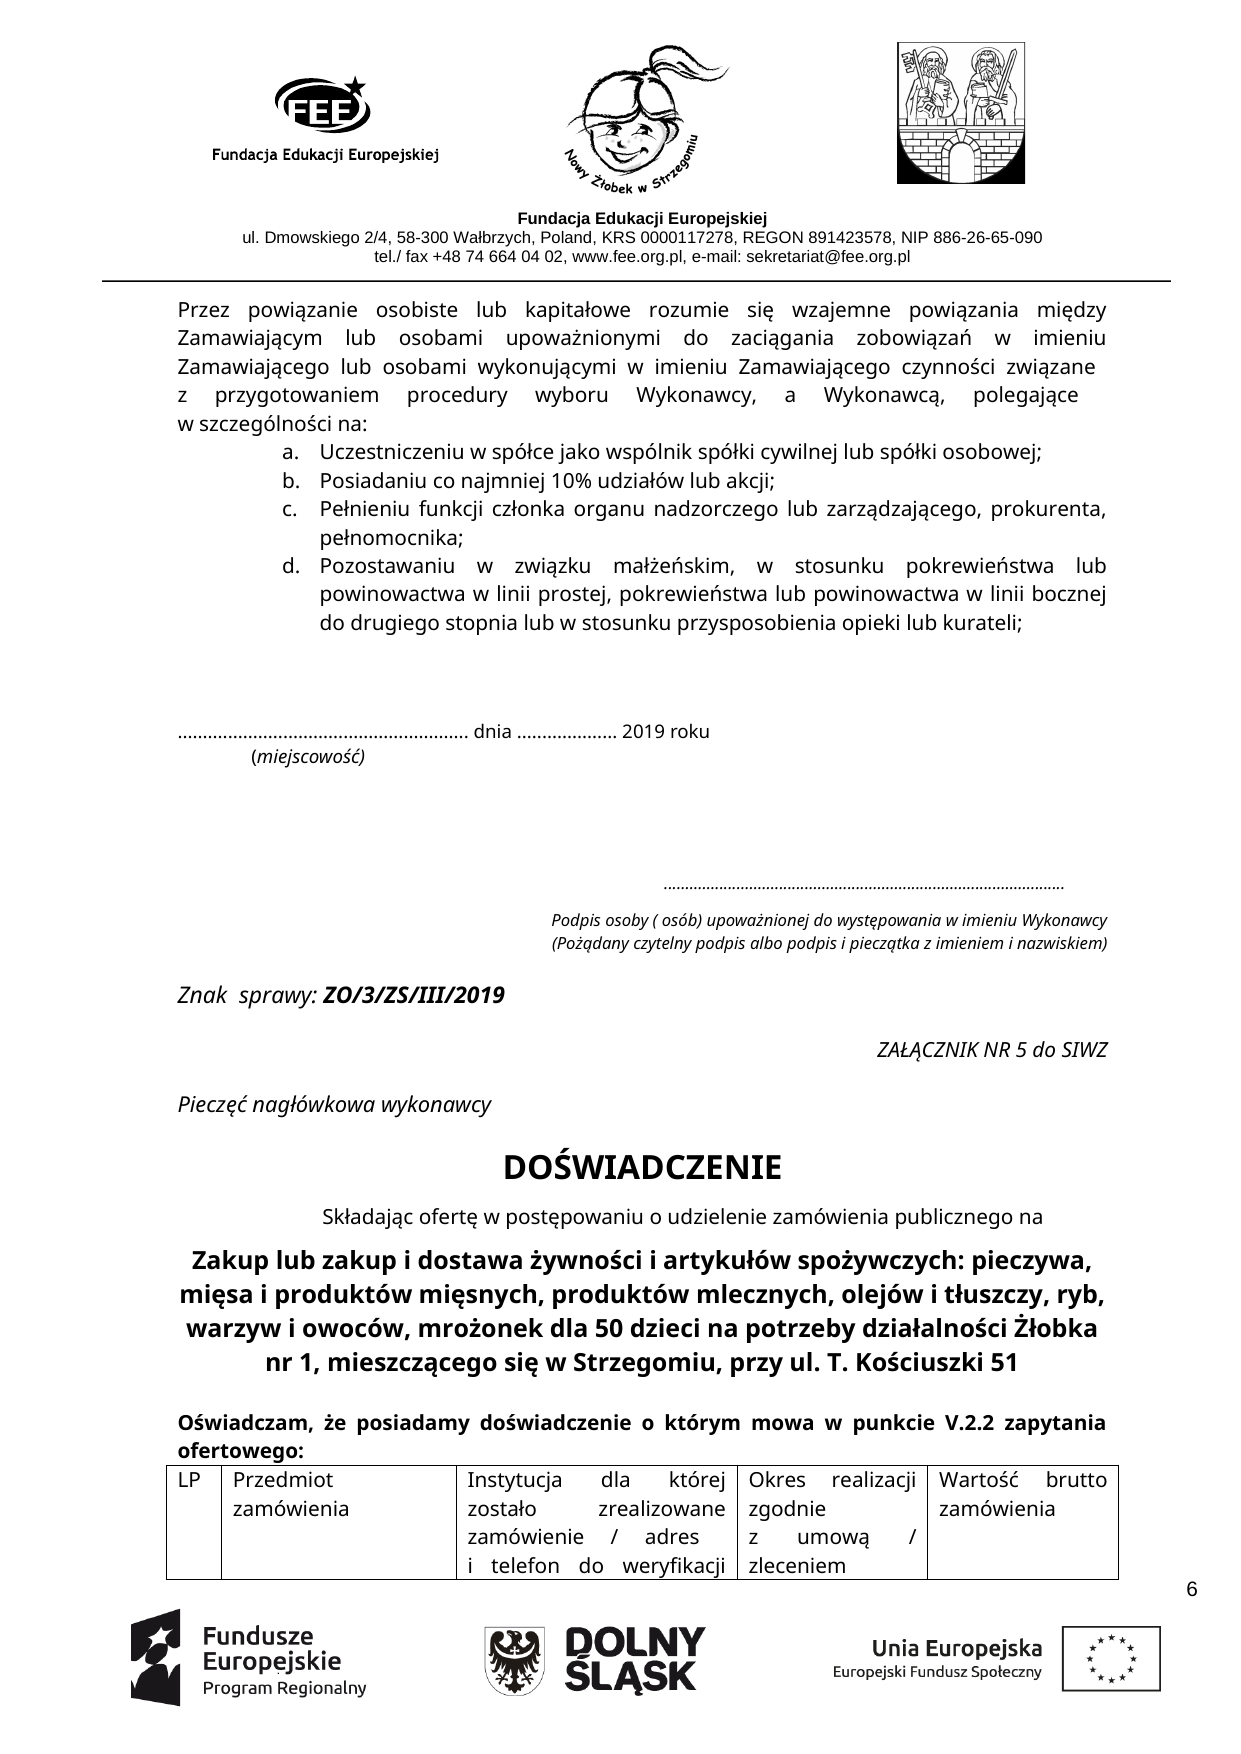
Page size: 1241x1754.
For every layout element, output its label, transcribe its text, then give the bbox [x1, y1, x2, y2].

table_header LP [167, 1466, 221, 1579]
picture [110, 1604, 1186, 1712]
text .............................................................................................. [545, 862, 1107, 896]
list Posiadaniu co najmniej 10% udziałów lub akcji; [282, 466, 1107, 494]
table_header Przedmiot zamówienia [222, 1466, 456, 1579]
table_header Instytucja dla której zostało zrealizowane zamówienie / adres i telefon do weryfikacji danych [457, 1466, 737, 1579]
text Składając ofertę w postępowaniu o udzielenie zamówienia publicznego na [177, 1202, 1107, 1230]
list Uczestniczeniu w spółce jako wspólnik spółki cywilnej lub spółki osobowej; [282, 437, 1107, 466]
text .......................................................... dnia .................... 2019 roku [177, 718, 1107, 744]
text (miejscowość) [177, 744, 1107, 769]
text (Pożądany czytelny podpis albo podpis i pieczątka z imieniem i nazwiskiem) [177, 932, 1107, 954]
text ZAŁĄCZNIK NR 5 do SIWZ [177, 1036, 1107, 1064]
text Podpis osoby ( osób) upoważnionej do występowania w imieniu Wykonawcy [177, 909, 1107, 932]
text DOŚWIADCZENIE [177, 1144, 1107, 1189]
picture [543, 32, 746, 206]
table_header Okres realizacji zgodnie z umową / zleceniem [738, 1466, 927, 1579]
text Pieczęć nagłówkowa wykonawcy [177, 1089, 1107, 1119]
text Oświadczam, że posiadamy doświadczenie o którym mowa w punkcie V.2.2 zapytania ofertowego: [177, 1408, 1107, 1464]
list Pełnieniu funkcji członka organu nadzorczego lub zarządzającego, prokurenta, pełnomocnika; [282, 494, 1107, 551]
text Przez powiązanie osobiste lub kapitałowe rozumie się wzajemne powiązania między Zamawiającym lub osobami upoważnionymi do zaciągania zobowiązań w imieniu Zamawiającego lub osobami wykonującymi w imieniu Zamawiającego czynności związane z przygotowaniem procedury wyboru Wykonawcy, a Wykonawcą, polegające w szczególności na: [177, 295, 1107, 437]
picture [897, 42, 1026, 184]
text Zakup lub zakup i dostawa żywności i artykułów spożywczych: pieczywa, mięsa i produktów mięsnych, produktów mlecznych, olejów i tłuszczy, ryb, warzyw i owoców, mrożonek dla 50 dzieci na potrzeby działalności Żłobka nr 1, mieszczącego się w Strzegomiu, przy ul. T. Kościuszki 51 [177, 1243, 1107, 1408]
list Pozostawaniu w związku małżeńskim, w stosunku pokrewieństwa lub powinowactwa w linii prostej, pokrewieństwa lub powinowactwa w linii bocznej do drugiego stopnia lub w stosunku przysposobienia opieki lub kurateli; [282, 551, 1107, 636]
table_header Wartość brutto zamówienia [928, 1466, 1118, 1579]
text Znak sprawy: ZO/3/ZS/III/2019 [177, 979, 1107, 1011]
